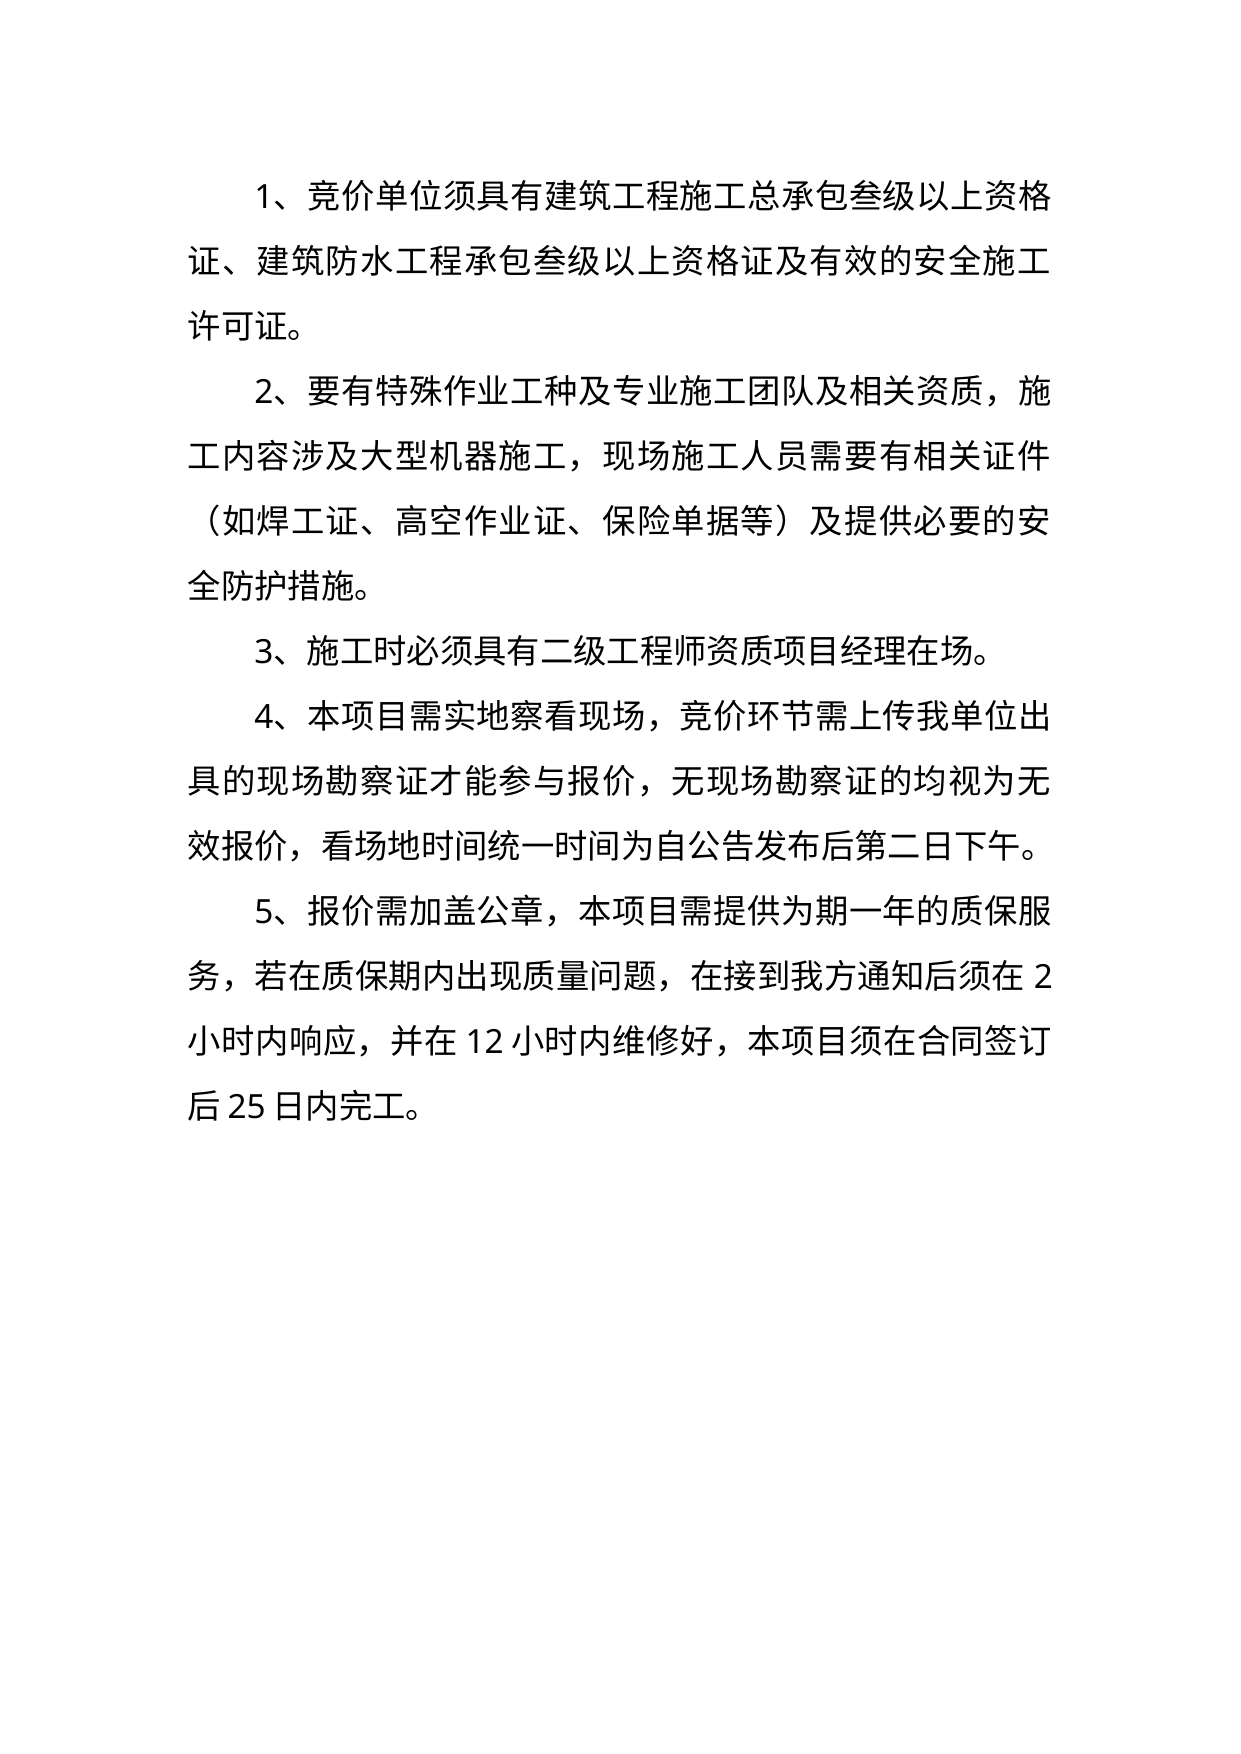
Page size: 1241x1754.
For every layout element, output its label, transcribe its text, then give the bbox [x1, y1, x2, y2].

text 5、报价需加盖公章，本项目需提供为期一年的质保服务，若在质保期内出现质量问题，在接到我方通知后须在2小时内响应，并在12小时内维修好，本项目须在合同签订后25日内完工。 [187, 877, 1053, 1137]
text 1、竞价单位须具有建筑工程施工总承包叁级以上资格证、建筑防水工程承包叁级以上资格证及有效的安全施工许可证。 [187, 162, 1053, 357]
text 4、本项目需实地察看现场，竞价环节需上传我单位出具的现场勘察证才能参与报价，无现场勘察证的均视为无效报价，看场地时间统一时间为自公告发布后第二日下午。 [187, 682, 1053, 877]
text 2、要有特殊作业工种及专业施工团队及相关资质，施工内容涉及大型机器施工，现场施工人员需要有相关证件（如焊工证、高空作业证、保险单据等）及提供必要的安全防护措施。 [187, 357, 1053, 617]
text 3、施工时必须具有二级工程师资质项目经理在场。 [187, 617, 1053, 682]
